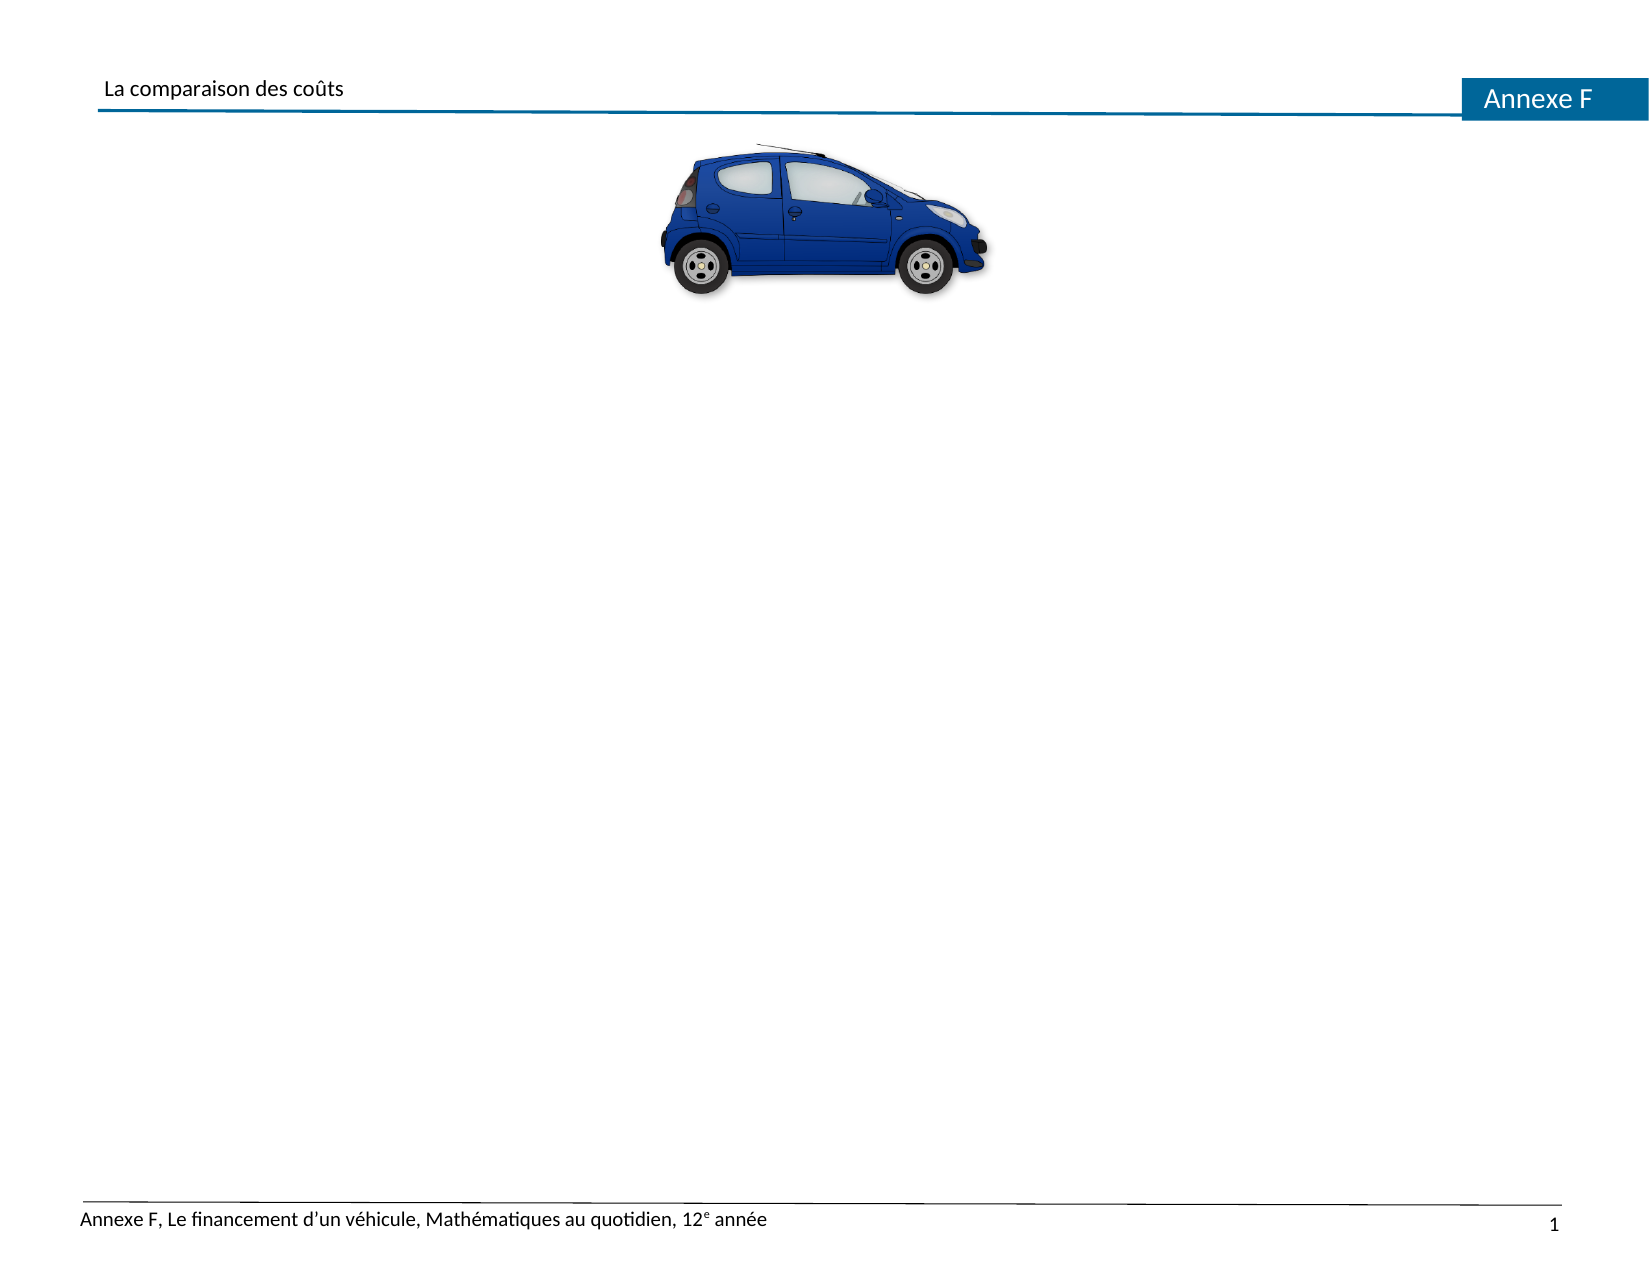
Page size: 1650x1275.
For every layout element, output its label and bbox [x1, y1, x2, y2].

picture [661, 137, 987, 300]
